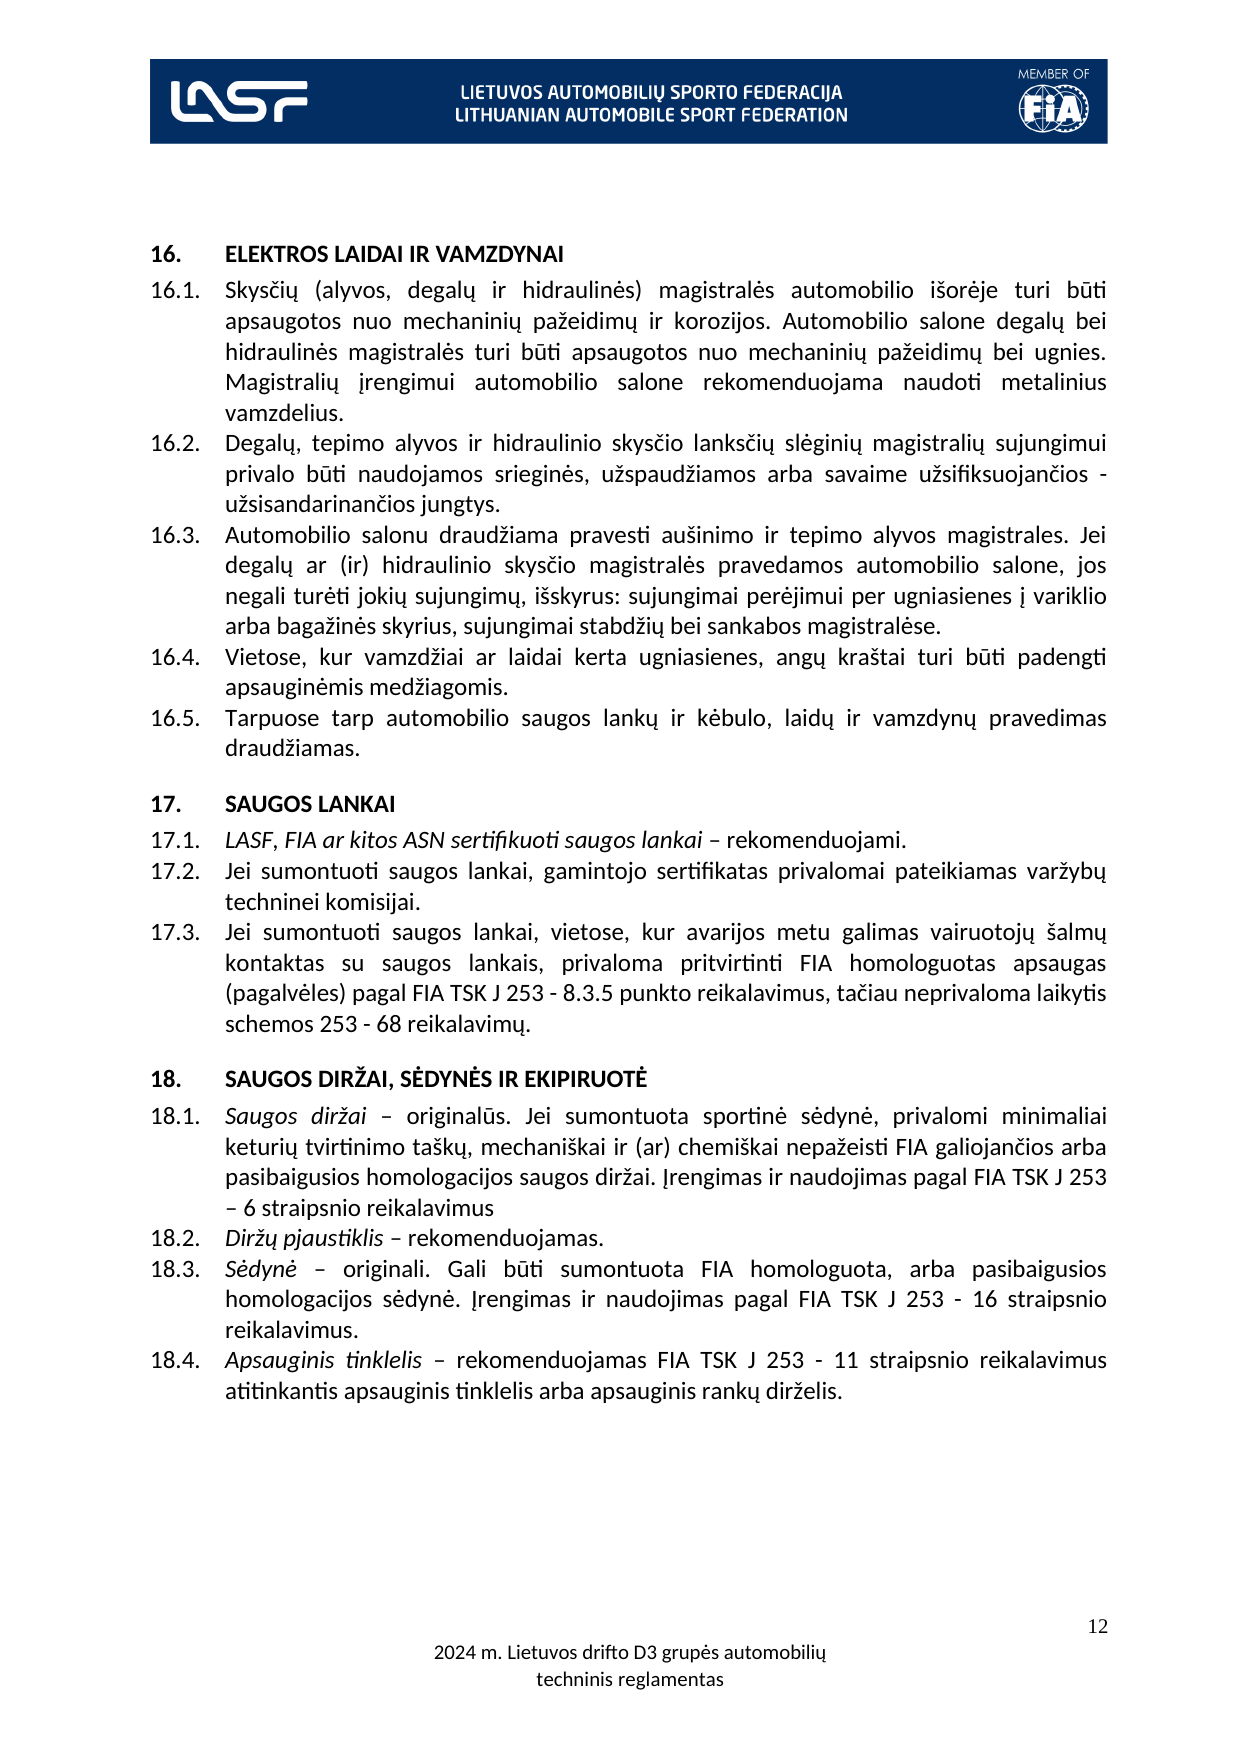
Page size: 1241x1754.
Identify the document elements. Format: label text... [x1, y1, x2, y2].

list Tarpuose tarp automobilio saugos lankų ir kėbulo, laidų ir vamzdynų pravedimas draudžiamas. [150, 702, 1108, 763]
list Saugos diržai – originalūs. Jei sumontuota sportinė sėdynė, privalomi minimaliai keturių tvirtinimo taškų, mechaniškai ir (ar) chemiškai nepažeisti FIA galiojančios arba pasibaigusios homologacijos saugos diržai. Įrengimas ir naudojimas pagal FIA TSK J 253 – 6 straipsnio reikalavimus [150, 1100, 1108, 1222]
list Automobilio salonu draudžiama pravesti aušinimo ir tepimo alyvos magistrales. Jei degalų ar (ir) hidraulinio skysčio magistralės pravedamos automobilio salone, jos negali turėti jokių sujungimų, išskyrus: sujungimai perėjimui per ugniasienes į variklio arba bagažinės skyrius, sujungimai stabdžių bei sankabos magistralėse. [150, 519, 1108, 641]
list LASF, FIA ar kitos ASN sertifikuoti saugos lankai – rekomenduojami. [150, 825, 1108, 855]
list Apsauginis tinklelis – rekomenduojamas FIA TSK J 253 - 11 straipsnio reikalavimus atitinkantis apsauginis tinklelis arba apsauginis rankų dirželis. [150, 1344, 1108, 1405]
list Vietose, kur vamzdžiai ar laidai kerta ugniasienes, angų kraštai turi būti padengti apsauginėmis medžiagomis. [150, 641, 1108, 702]
list Jei sumontuoti saugos lankai, gamintojo sertifikatas privalomai pateikiamas varžybų techninei komisijai. [150, 855, 1108, 916]
list Skysčių (alyvos, degalų ir hidraulinės) magistralės automobilio išorėje turi būti apsaugotos nuo mechaninių pažeidimų ir korozijos. Automobilio salone degalų bei hidraulinės magistralės turi būti apsaugotos nuo mechaninių pažeidimų bei ugnies. Magistralių įrengimui automobilio salone rekomenduojama naudoti metalinius vamzdelius. [150, 274, 1108, 427]
subtitle SAUGOS DIRŽAI, SĖDYNĖS IR EKIPIRUOTĖ [150, 1063, 1108, 1094]
list Jei sumontuoti saugos lankai, vietose, kur avarijos metu galimas vairuotojų šalmų kontaktas su saugos lankais, privaloma pritvirtinti FIA homologuotas apsaugas (pagalvėles) pagal FIA TSK J 253 - 8.3.5 punkto reikalavimus, tačiau neprivaloma laikytis schemos 253 - 68 reikalavimų. [150, 916, 1108, 1038]
list Diržų pjaustiklis – rekomenduojamas. [150, 1222, 1108, 1253]
list Sėdynė – originali. Gali būti sumontuota FIA homologuota, arba pasibaigusios homologacijos sėdynė. Įrengimas ir naudojimas pagal FIA TSK J 253 - 16 straipsnio reikalavimus. [150, 1253, 1108, 1344]
picture [150, 59, 1108, 144]
list Degalų, tepimo alyvos ir hidraulinio skysčio lanksčių slėginių magistralių sujungimui privalo būti naudojamos srieginės, užspaudžiamos arba savaime užsifiksuojančios - užsisandarinančios jungtys. [150, 427, 1108, 519]
subtitle ELEKTROS LAIDAI IR VAMZDYNAI [150, 238, 1108, 268]
subtitle SAUGOS LANKAI [150, 788, 1108, 818]
